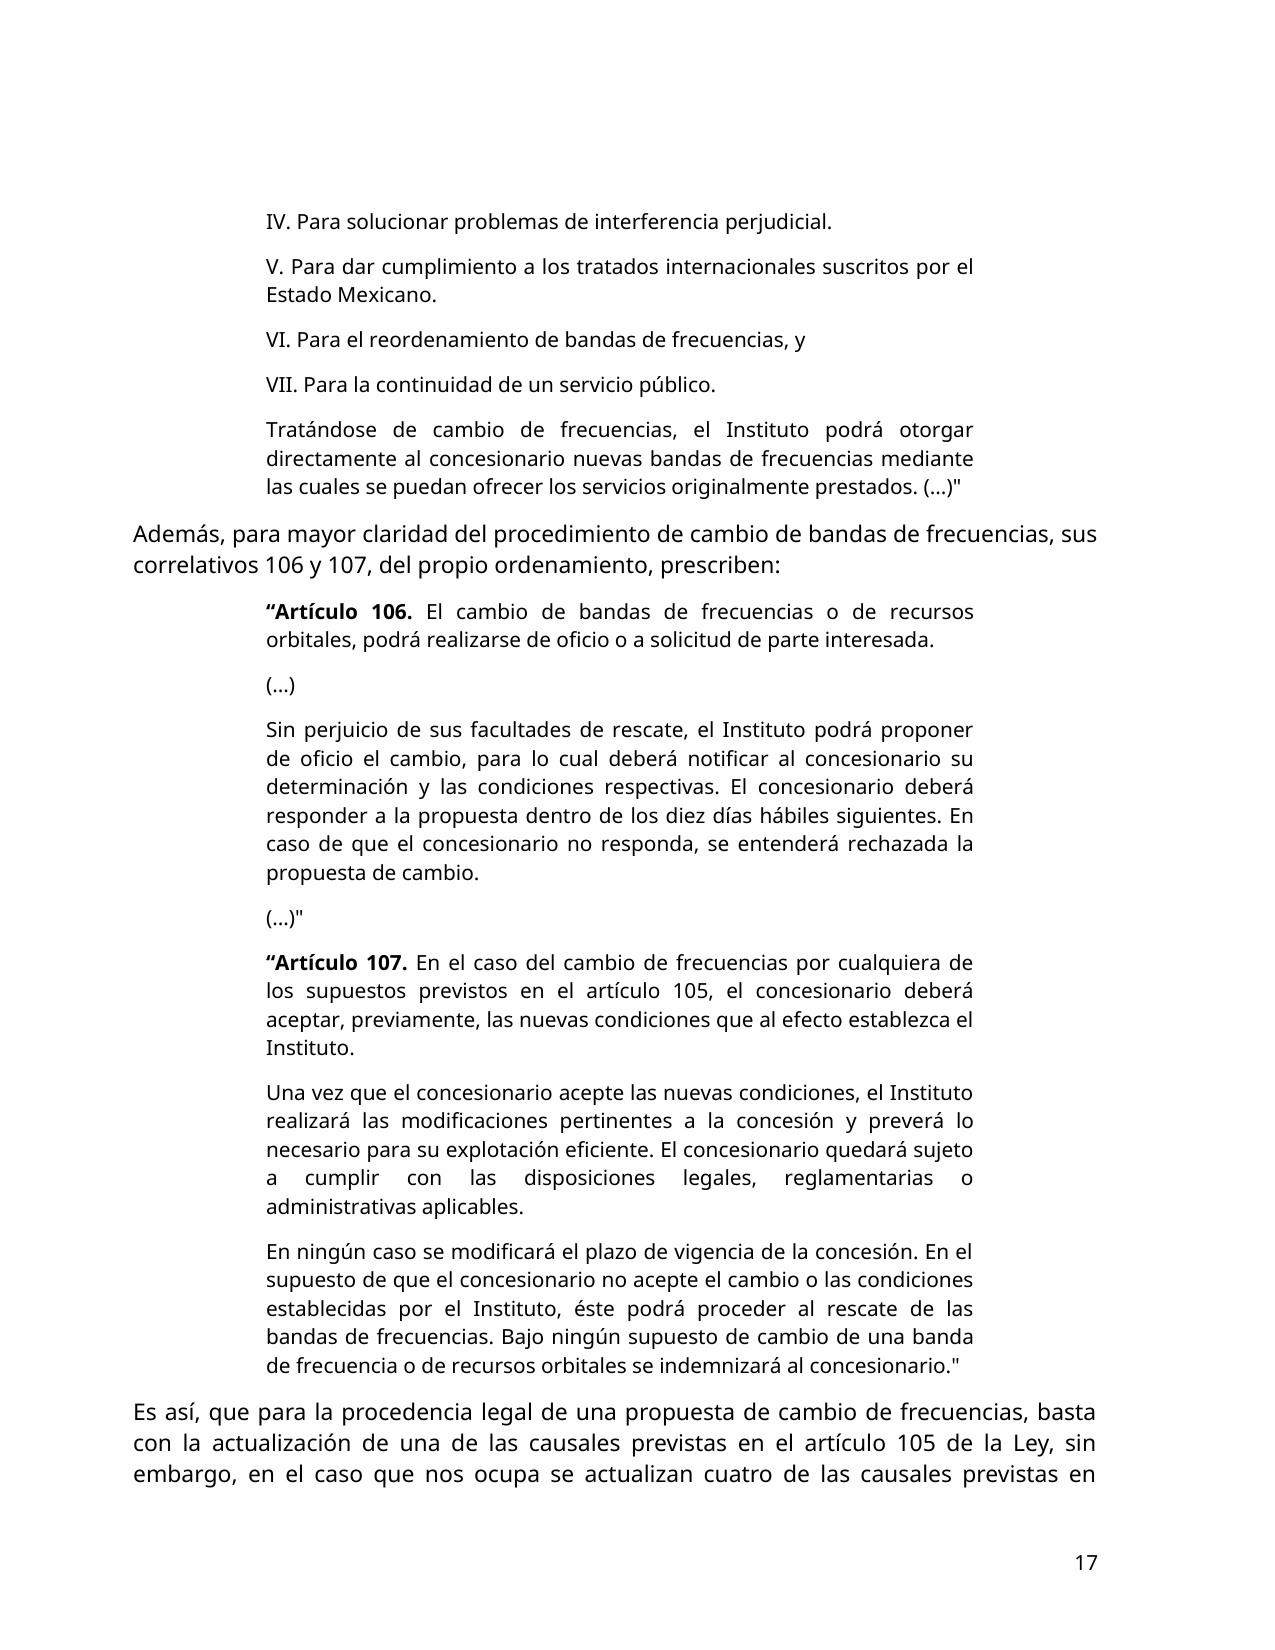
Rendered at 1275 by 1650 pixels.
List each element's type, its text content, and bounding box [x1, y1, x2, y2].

list Además, para mayor claridad del procedimiento de cambio de bandas de frecuencias, sus correlativos 106 y 107, del propio ordenamiento, prescriben: [133, 518, 1098, 580]
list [133, 1396, 1098, 1490]
text “Artículo 107. En el caso del cambio de frecuencias por cualquiera de los supuestos previstos en el artículo 105, el concesionario deberá aceptar, previamente, las nuevas condiciones que al efecto establezca el Instituto. [266, 948, 974, 1062]
text VI. Para el reordenamiento de bandas de frecuencias, y [266, 325, 974, 354]
text (...)" [266, 903, 974, 931]
text En ningún caso se modificará el plazo de vigencia de la concesión. En el supuesto de que el concesionario no acepte el cambio o las condiciones establecidas por el Instituto, éste podrá proceder al rescate de las bandas de frecuencias. Bajo ningún supuesto de cambio de una banda de frecuencia o de recursos orbitales se indemnizará al concesionario." [266, 1237, 974, 1379]
text Una vez que el concesionario acepte las nuevas condiciones, el Instituto realizará las modificaciones pertinentes a la concesión y preverá lo necesario para su explotación eficiente. El concesionario quedará sujeto a cumplir con las disposiciones legales, reglamentarias o administrativas aplicables. [266, 1078, 974, 1220]
text (...) [266, 670, 974, 699]
text “Artículo 106. El cambio de bandas de frecuencias o de recursos orbitales, podrá realizarse de oficio o a solicitud de parte interesada. [266, 597, 974, 654]
text V. Para dar cumplimiento a los tratados internacionales suscritos por el Estado Mexicano. [266, 252, 974, 309]
text Tratándose de cambio de frecuencias, el Instituto podrá otorgar directamente al concesionario nuevas bandas de frecuencias mediante las cuales se puedan ofrecer los servicios originalmente prestados. (...)" [266, 416, 974, 501]
text VII. Para la continuidad de un servicio público. [266, 371, 974, 399]
text Sin perjuicio de sus facultades de rescate, el Instituto podrá proponer de oficio el cambio, para lo cual deberá notificar al concesionario su determinación y las condiciones respectivas. El concesionario deberá responder a la propuesta dentro de los diez días hábiles siguientes. En caso de que el concesionario no responda, se entenderá rechazada la propuesta de cambio. [266, 715, 974, 886]
text IV. Para solucionar problemas de interferencia perjudicial. [266, 207, 974, 235]
